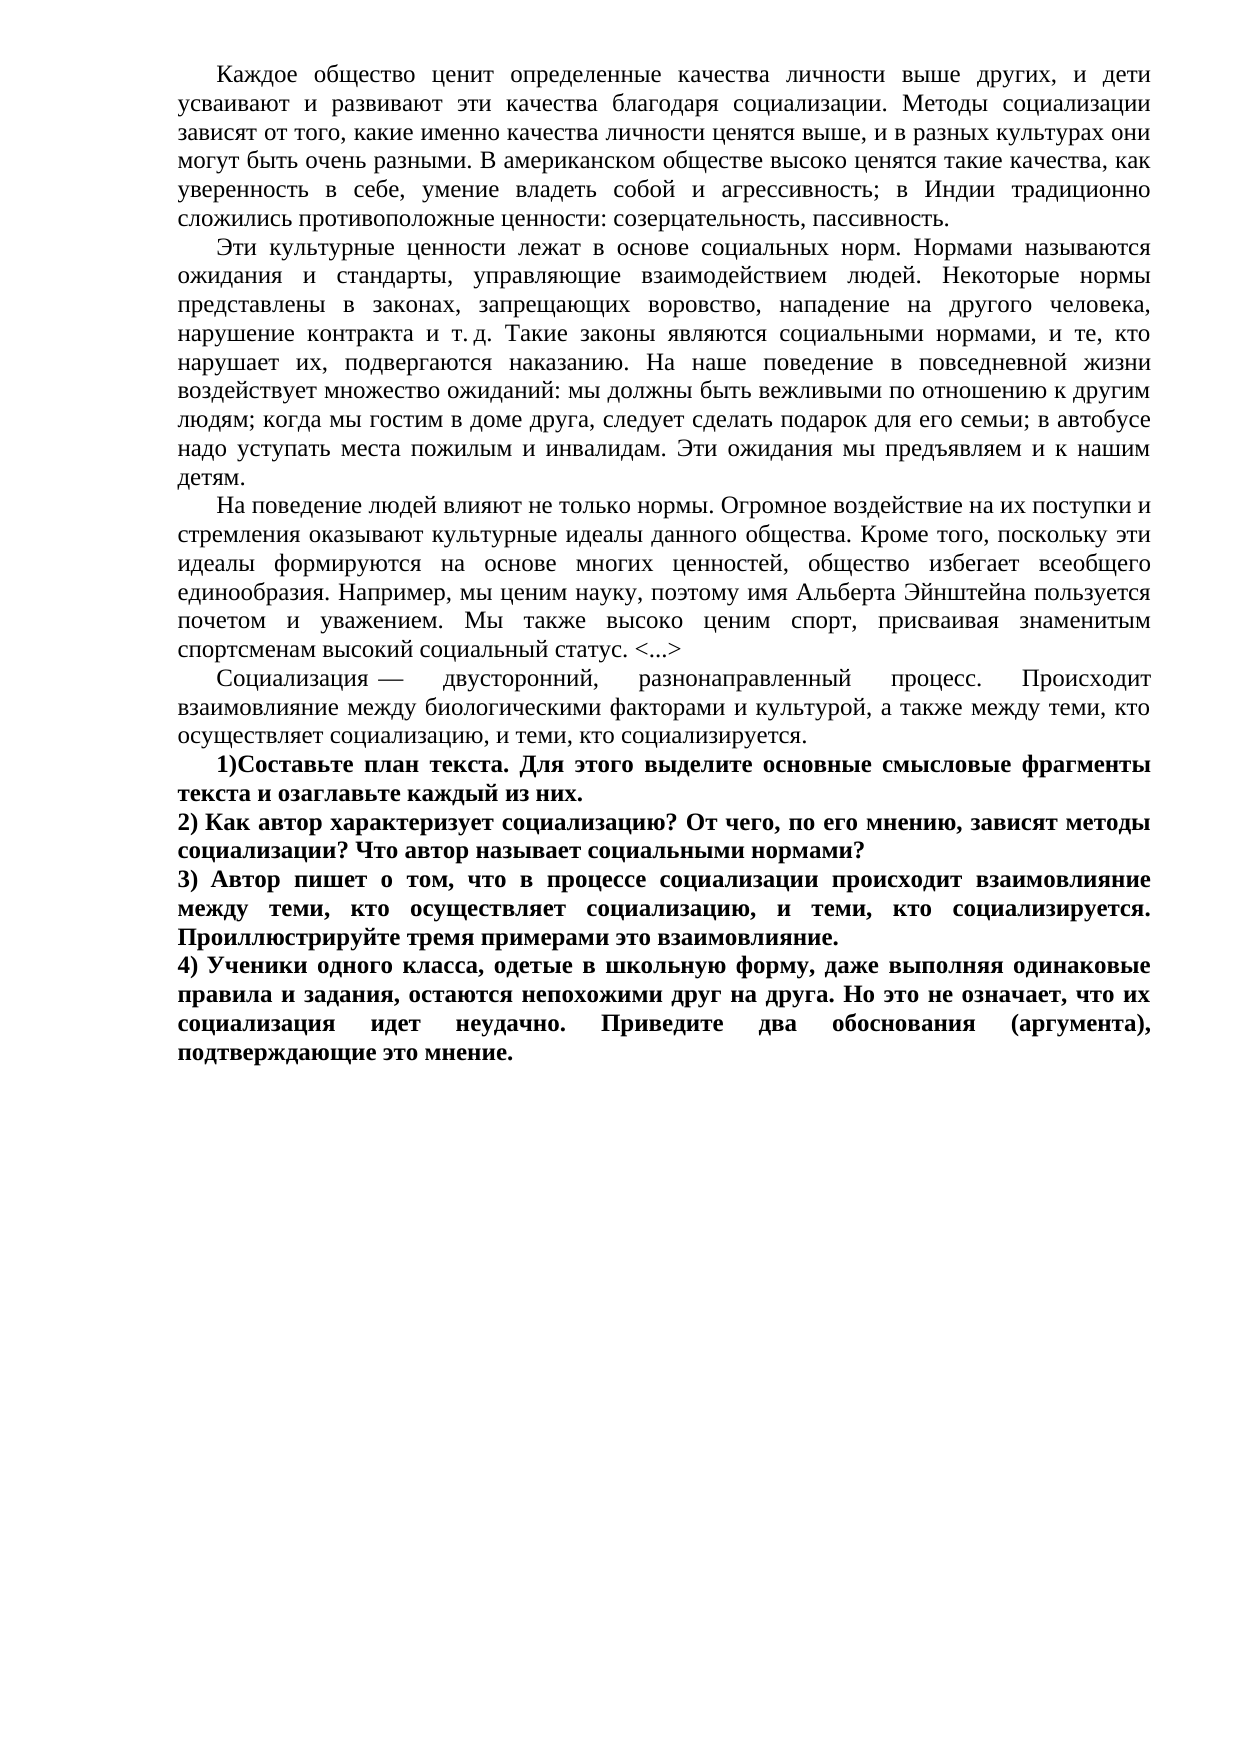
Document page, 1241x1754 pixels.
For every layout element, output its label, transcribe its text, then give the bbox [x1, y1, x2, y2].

text 4) Ученики одного класса, одетые в школьную форму, даже выполняя одинаковые правила и задания, остаются непохожими друг на друга. Но это не означает, что их социализация идет неудачно. Приведите два обоснования (аргумента), подтверждающие это мнение. [177, 950, 1152, 1065]
text Каждое общество ценит определенные качества личности выше других, и дети усваивают и развивают эти качества благодаря социализации. Методы социализации зависят от того, какие именно качества личности ценятся выше, и в разных культурах они могут быть очень разными. В американском обществе высоко ценятся такие качества, как уверенность в себе, умение владеть собой и агрессивность; в Индии традиционно сложились противоположные ценности: созерцательность, пассивность. [177, 59, 1152, 232]
text 2) Как автор характеризует социализацию? От чего, по его мнению, зависят методы социализации? Что автор называет социальными нормами? [177, 807, 1152, 864]
text 3) Автор пишет о том, что в процессе социализации происходит взаимовлияние между теми, кто осуществляет социализацию, и теми, кто социализируется. Проиллюстрируйте тремя примерами это взаимовлияние. [177, 864, 1152, 950]
text Эти культурные ценности лежат в основе социальных норм. Нормами называются ожидания и стандарты, управляющие взаимодействием людей. Некоторые нормы представлены в законах, запрещающих воровство, нападение на другого человека, нарушение контракта и т. д. Такие законы являются социальными нормами, и те, кто нарушает их, подвергаются наказанию. На наше поведение в повседневной жизни воздействует множество ожиданий: мы должны быть вежливыми по отношению к другим людям; когда мы гостим в доме друга, следует сделать подарок для его семьи; в автобусе надо уступать места пожилым и инвалидам. Эти ожидания мы предъявляем и к нашим детям. [177, 232, 1152, 490]
text На поведение людей влияют не только нормы. Огромное воздействие на их поступки и стремления оказывают культурные идеалы данного общества. Кроме того, поскольку эти идеалы формируются на основе многих ценностей, общество избегает всеобщего единообразия. Например, мы ценим науку, поэтому имя Альберта Эйнштейна пользуется почетом и уважением. Мы также высоко ценим спорт, присваивая знаменитым спортсменам высокий социальный статус. <...> [177, 490, 1152, 663]
text Социализация — двусторонний, разнонаправленный процесс. Происходит взаимовлияние между биологическими факторами и культурой, а также между теми, кто осуществляет социализацию, и теми, кто социализируется. [177, 663, 1152, 749]
text 1)Составьте план текста. Для этого выделите основные смысловые фрагменты текста и озаглавьте каждый из них. [177, 749, 1152, 807]
